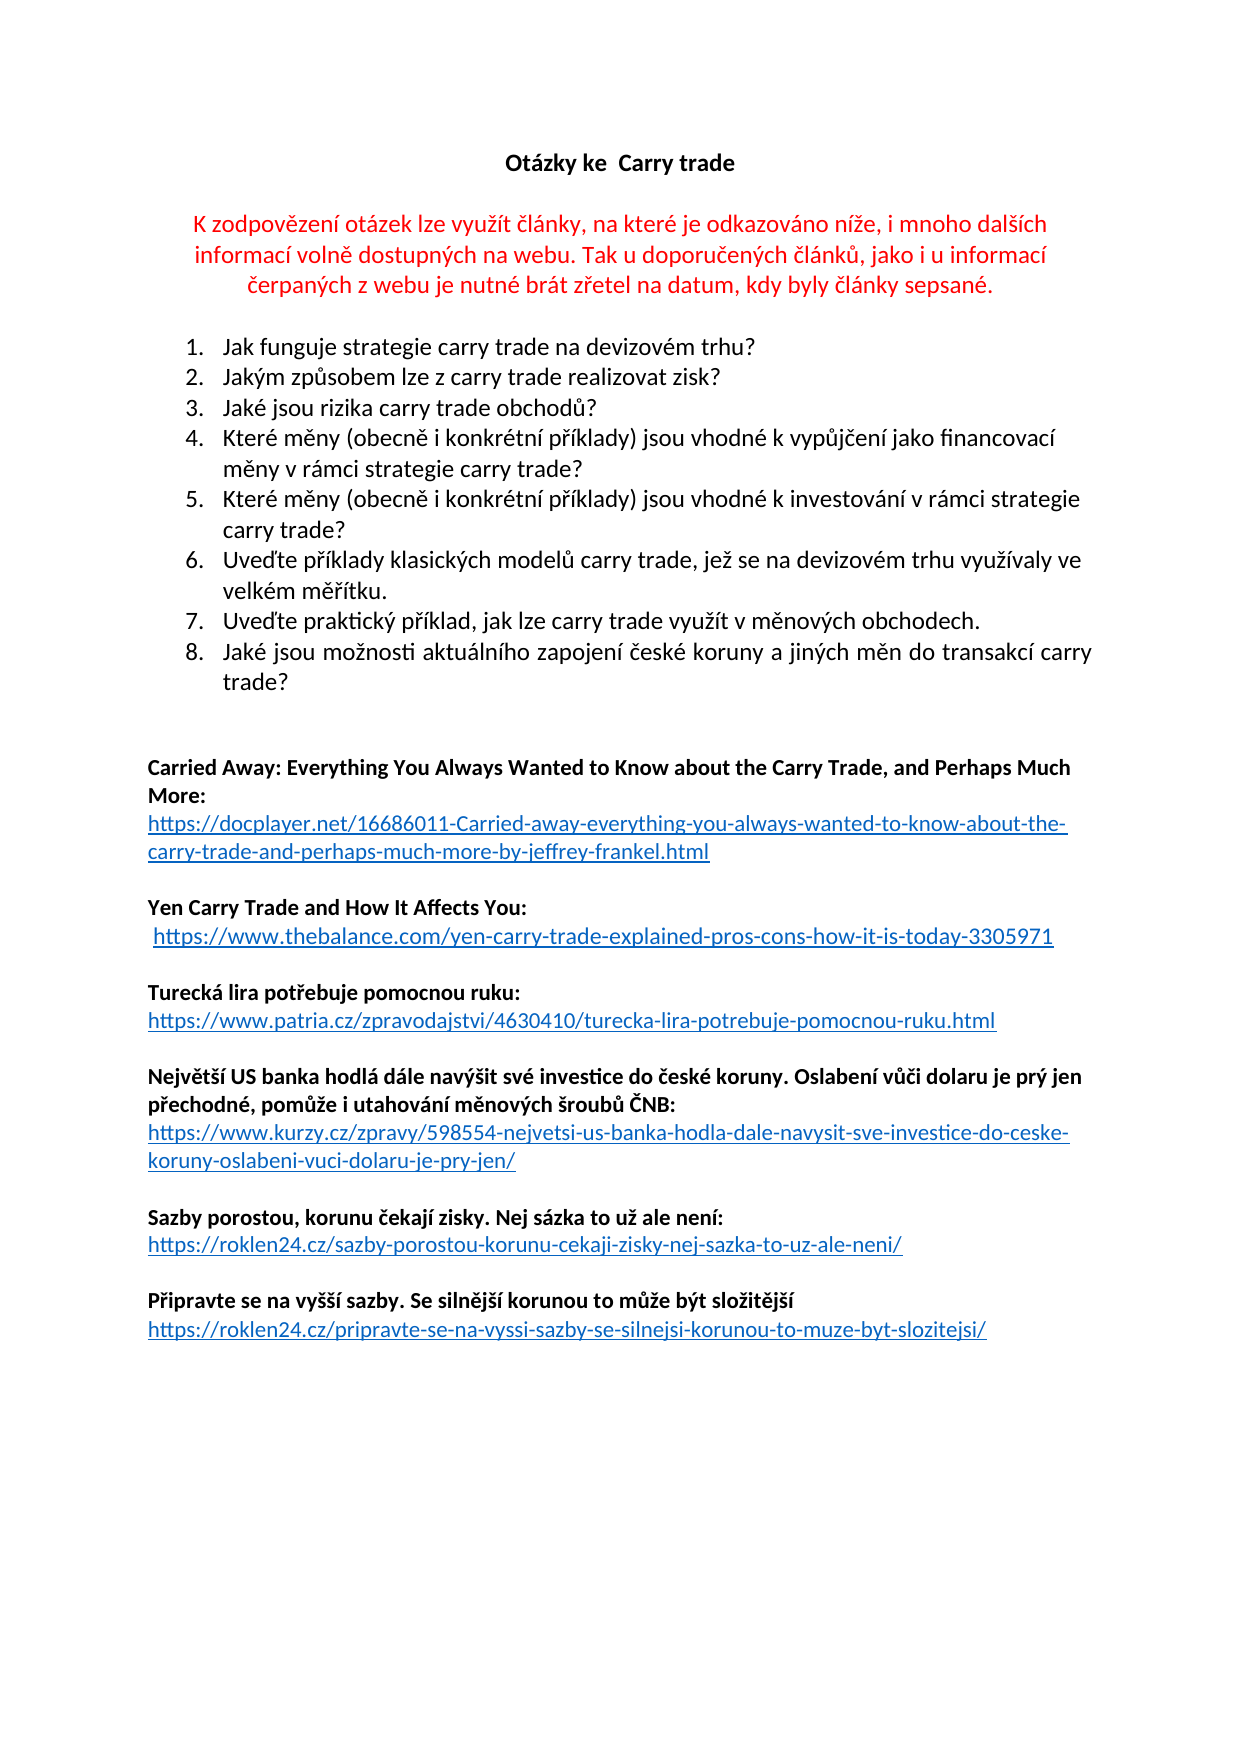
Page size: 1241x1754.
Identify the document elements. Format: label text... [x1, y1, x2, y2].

text Připravte se na vyšší sazby. Se silnější korunou to může být složitější [148, 1287, 1093, 1315]
text Sazby porostou, korunu čekají zisky. Nej sázka to už ale není: [148, 1203, 1093, 1231]
list Které měny (obecně i konkrétní příklady) jsou vhodné k investování v rámci strategie carry trade? [185, 483, 1093, 544]
text https://www.thebalance.com/yen-carry-trade-explained-pros-cons-how-it-is-today-3305971 [148, 921, 1093, 950]
list Uveďte příklady klasických modelů carry trade, jež se na devizovém trhu využívaly ve velkém měřítku. [185, 544, 1093, 605]
text Největší US banka hodlá dále navýšit své investice do české koruny. Oslabení vůči dolaru je prý jen přechodné, pomůže i utahování měnových šroubů ČNB: [148, 1062, 1093, 1118]
text https://roklen24.cz/sazby-porostou-korunu-cekaji-zisky-nej-sazka-to-uz-ale-neni/ [148, 1231, 1093, 1259]
text https://docplayer.net/16686011-Carried-away-everything-you-always-wanted-to-know-about-the-carry-trade-and-perhaps-much-more-by-jeffrey-frankel.html [148, 809, 1093, 865]
text Turecká lira potřebuje pomocnou ruku: [148, 978, 1093, 1006]
list Jak funguje strategie carry trade na devizovém trhu? [185, 331, 1093, 361]
text K zodpovězení otázek lze využít články, na které je odkazováno níže, i mnoho dalších informací volně dostupných na webu. Tak u doporučených článků, jako i u informací čerpaných z webu je nutné brát zřetel na datum, kdy byly články sepsané. [148, 209, 1093, 300]
list Jaké jsou možnosti aktuálního zapojení české koruny a jiných měn do transakcí carry trade? [185, 636, 1093, 697]
text Carried Away: Everything You Always Wanted to Know about the Carry Trade, and Perhaps Much More: [148, 753, 1093, 809]
list Jakým způsobem lze z carry trade realizovat zisk? [185, 361, 1093, 392]
text https://www.kurzy.cz/zpravy/598554-nejvetsi-us-banka-hodla-dale-navysit-sve-investice-do-ceske-koruny-oslabeni-vuci-dolaru-je-pry-jen/ [148, 1118, 1093, 1174]
list Které měny (obecně i konkrétní příklady) jsou vhodné k vypůjčení jako financovací měny v rámci strategie carry trade? [185, 422, 1093, 483]
text https://roklen24.cz/pripravte-se-na-vyssi-sazby-se-silnejsi-korunou-to-muze-byt-slozitejsi/ [148, 1315, 1093, 1343]
list Jaké jsou rizika carry trade obchodů? [185, 392, 1093, 422]
text https://www.patria.cz/zpravodajstvi/4630410/turecka-lira-potrebuje-pomocnou-ruku.html [148, 1006, 1093, 1034]
text Otázky ke Carry trade [148, 148, 1093, 178]
text Yen Carry Trade and How It Affects You: [148, 893, 1093, 921]
list Uveďte praktický příklad, jak lze carry trade využít v měnových obchodech. [185, 605, 1093, 636]
